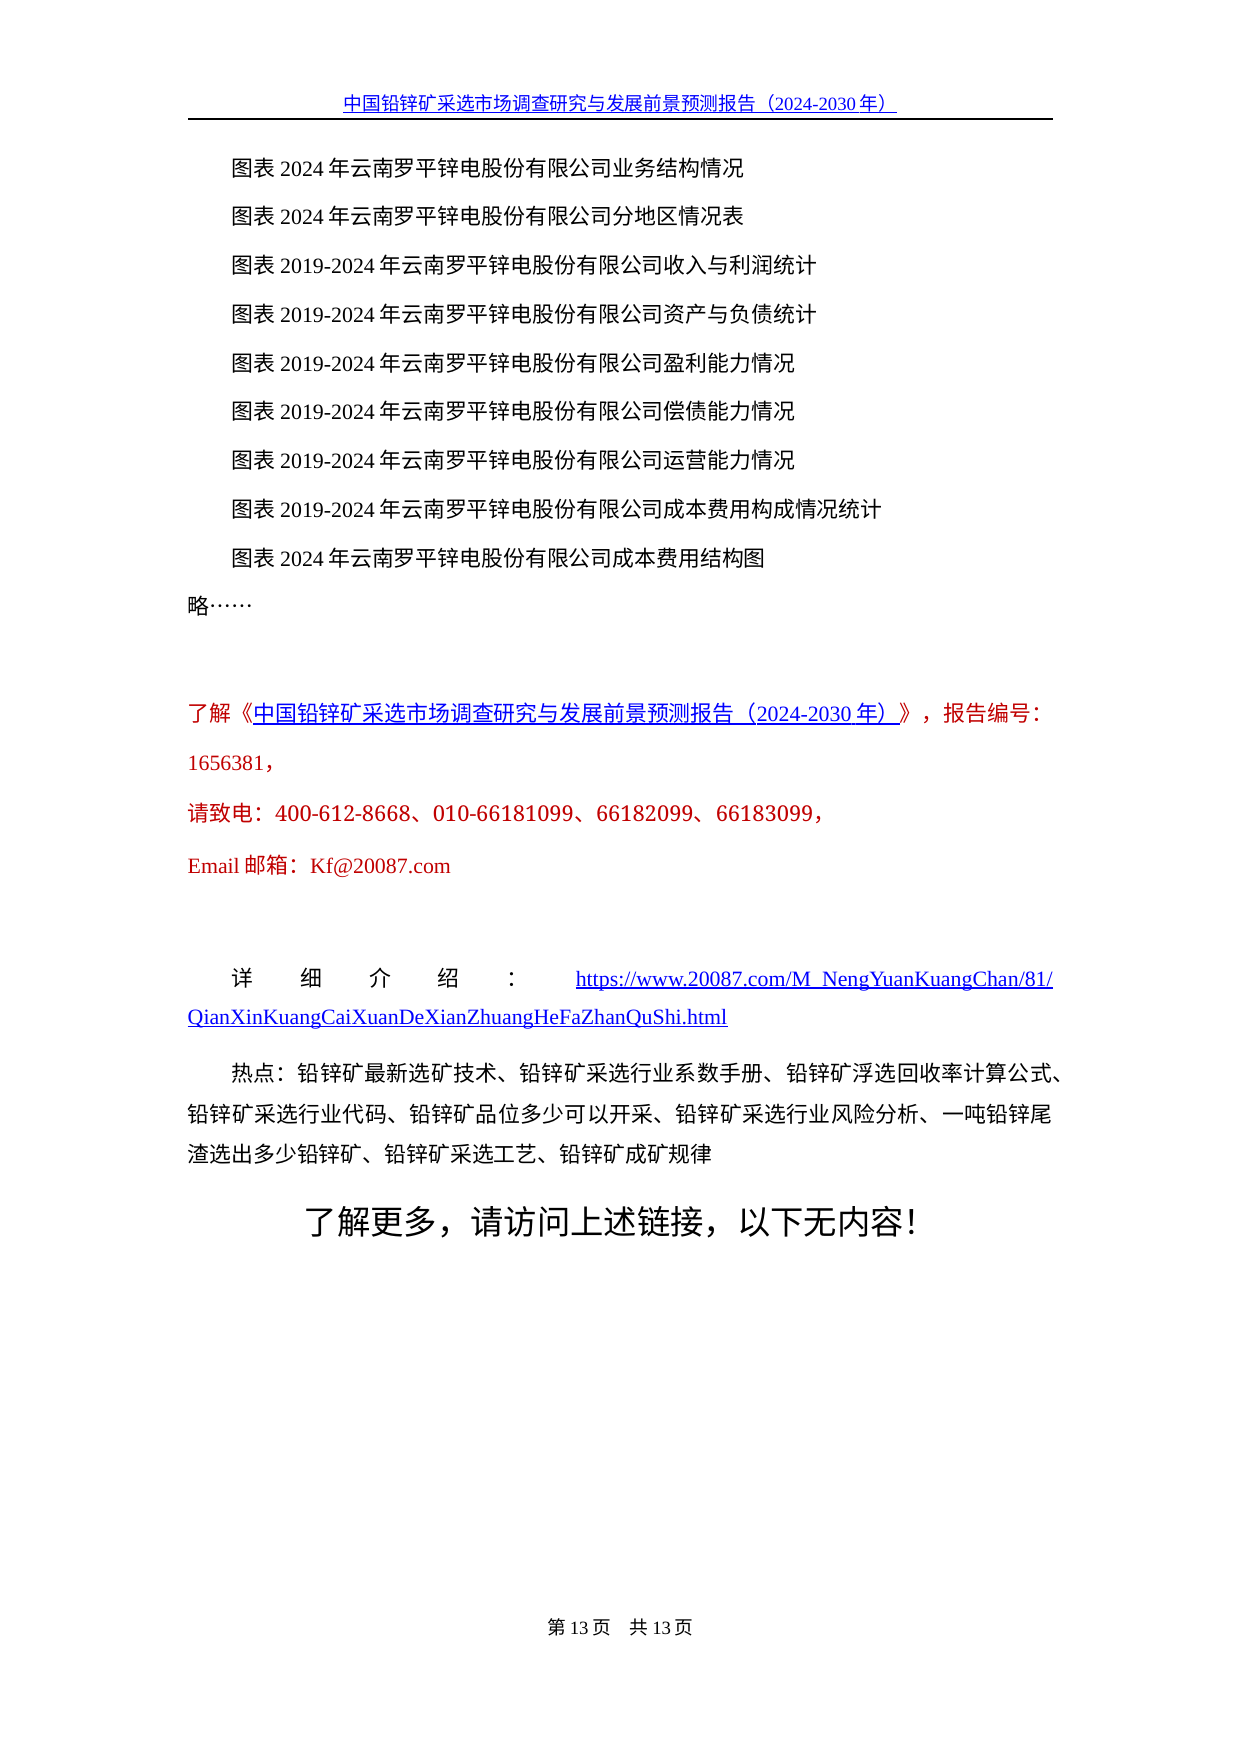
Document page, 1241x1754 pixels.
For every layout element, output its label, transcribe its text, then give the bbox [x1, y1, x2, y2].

title 了解更多，请访问上述链接，以下无内容！ [187, 1187, 1053, 1252]
text Email邮箱：Kf@20087.com [187, 847, 1053, 880]
text 详细介绍：https://www.20087.com/M_NengYuanKuangChan/81/QianXinKuangCaiXuanDeXianZhuangHeFaZhanQuShi.html [187, 960, 1053, 1033]
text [187, 150, 1053, 621]
text 热点：铅锌矿最新选矿技术、铅锌矿采选行业系数手册、铅锌矿浮选回收率计算公式、铅锌矿采选行业代码、铅锌矿品位多少可以开采、铅锌矿采选行业风险分析、一吨铅锌尾渣选出多少铅锌矿、铅锌矿采选工艺、铅锌矿成矿规律 [187, 1056, 1053, 1169]
text 请致电：400-612-8668、010-66181099、66182099、66183099， [187, 796, 1053, 828]
text 了解《中国铅锌矿采选市场调查研究与发展前景预测报告（2024-2030年）》，报告编号：1656381， [187, 695, 1053, 777]
